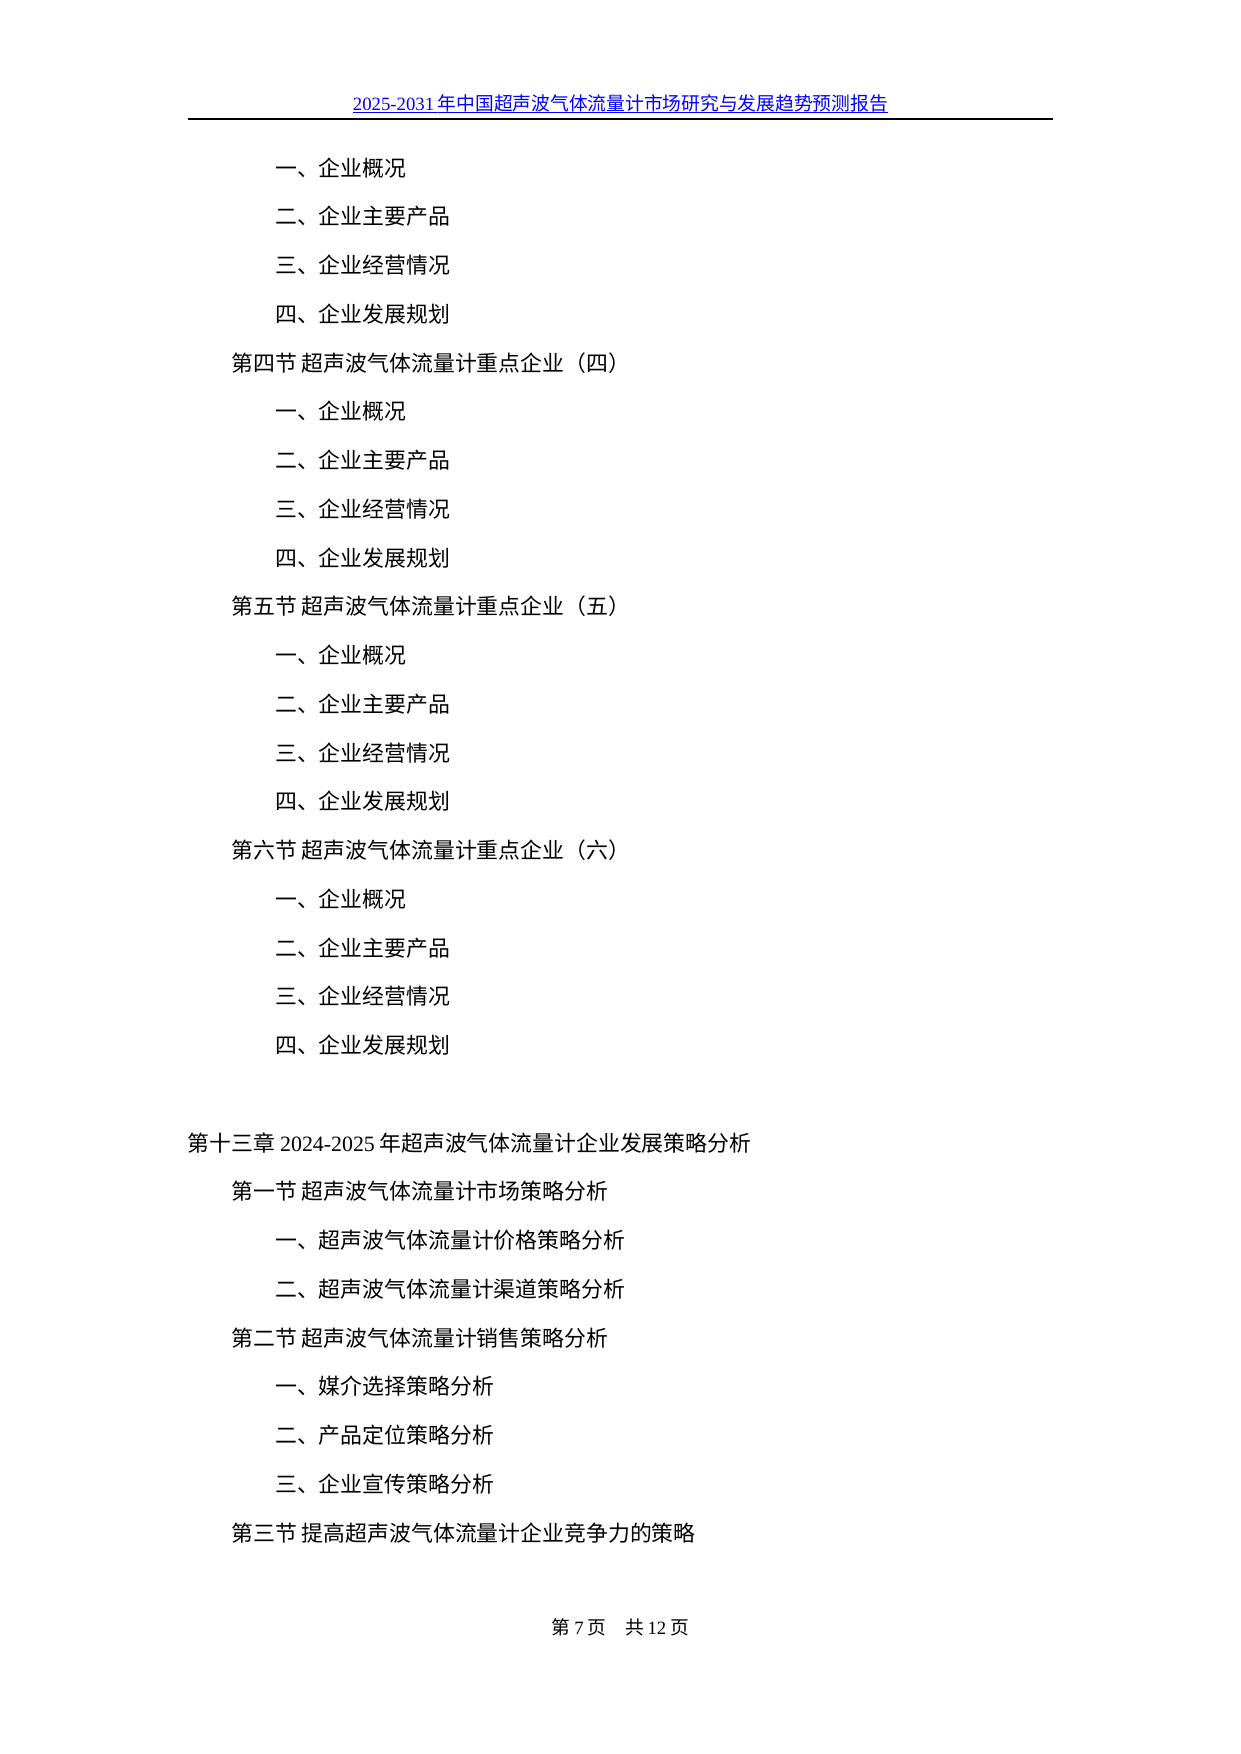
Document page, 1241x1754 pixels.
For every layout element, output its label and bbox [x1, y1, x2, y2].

text [187, 150, 1053, 1548]
